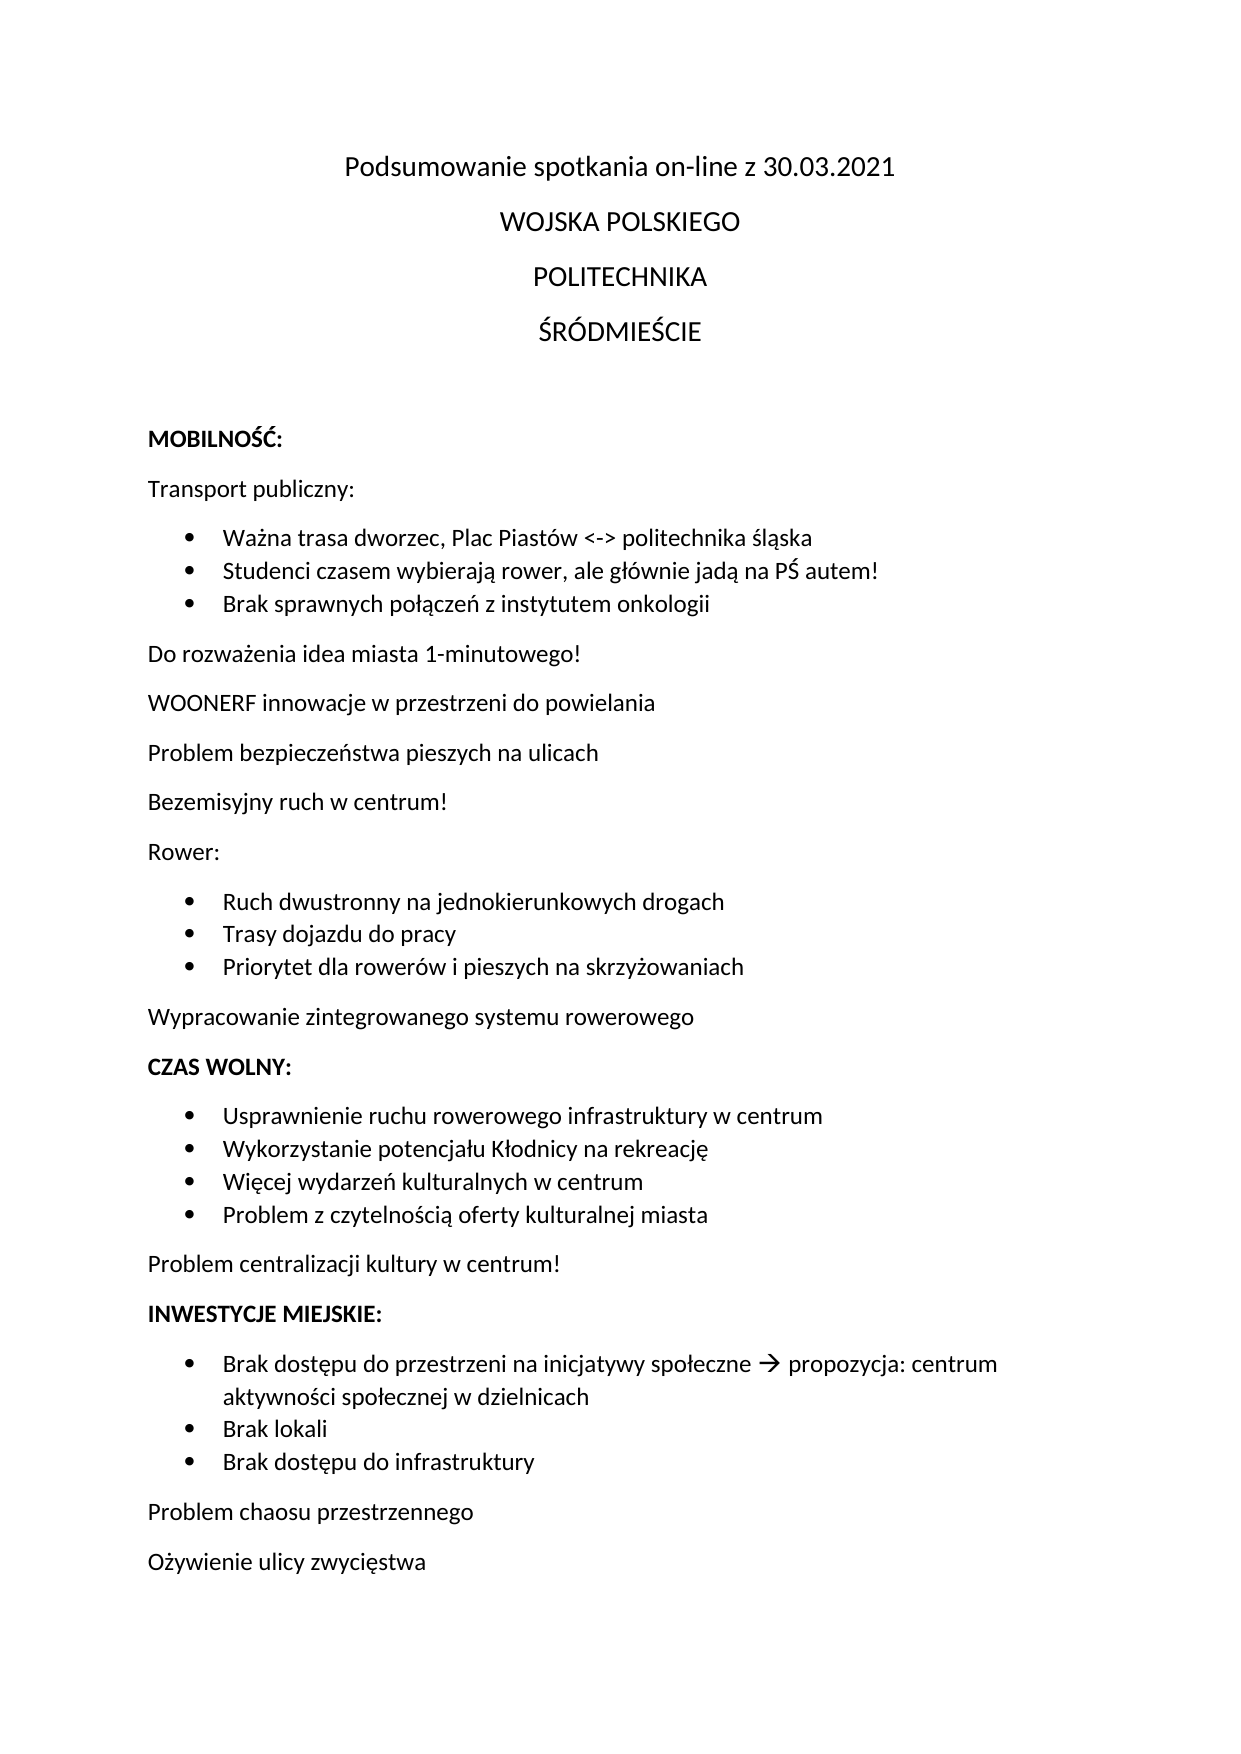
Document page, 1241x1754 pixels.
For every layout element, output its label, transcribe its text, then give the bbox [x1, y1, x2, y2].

text Problem centralizacji kultury w centrum! [148, 1248, 1093, 1279]
list Brak dostępu do przestrzeni na inicjatywy społeczne propozycja: centrum aktywności społecznej w dzielnicach [185, 1348, 1093, 1411]
list Priorytet dla rowerów i pieszych na skrzyżowaniach [185, 951, 1093, 982]
text WOJSKA POLSKIEGO [148, 203, 1093, 238]
list Brak dostępu do infrastruktury [185, 1446, 1093, 1477]
list Brak lokali [185, 1413, 1093, 1444]
list Więcej wydarzeń kulturalnych w centrum [185, 1166, 1093, 1197]
text Problem bezpieczeństwa pieszych na ulicach [148, 737, 1093, 767]
list Problem z czytelnością oferty kulturalnej miasta [185, 1199, 1093, 1229]
text Ożywienie ulicy zwycięstwa [148, 1546, 1093, 1576]
text Transport publiczny: [148, 473, 1093, 503]
list Wykorzystanie potencjału Kłodnicy na rekreację [185, 1133, 1093, 1164]
text Do rozważenia idea miasta 1-minutowego! [148, 638, 1093, 668]
list Usprawnienie ruchu rowerowego infrastruktury w centrum [185, 1100, 1093, 1131]
text INWESTYCJE MIEJSKIE: [148, 1298, 1093, 1329]
list Trasy dojazdu do pracy [185, 918, 1093, 949]
text Podsumowanie spotkania on-line z 30.03.2021 [148, 148, 1093, 183]
text ŚRÓDMIEŚCIE [148, 313, 1093, 348]
list Ważna trasa dworzec, Plac Piastów <-> politechnika śląska [185, 522, 1093, 553]
list Ruch dwustronny na jednokierunkowych drogach [185, 886, 1093, 916]
text WOONERF innowacje w przestrzeni do powielania [148, 687, 1093, 718]
text Wypracowanie zintegrowanego systemu rowerowego [148, 1001, 1093, 1032]
text Bezemisyjny ruch w centrum! [148, 786, 1093, 817]
list Studenci czasem wybierają rower, ale głównie jadą na PŚ autem! [185, 555, 1093, 586]
list Brak sprawnych połączeń z instytutem onkologii [185, 588, 1093, 619]
text MOBILNOŚĆ: [148, 423, 1093, 454]
text Rower: [148, 836, 1093, 867]
text POLITECHNIKA [148, 258, 1093, 293]
text CZAS WOLNY: [148, 1051, 1093, 1081]
text Problem chaosu przestrzennego [148, 1496, 1093, 1527]
